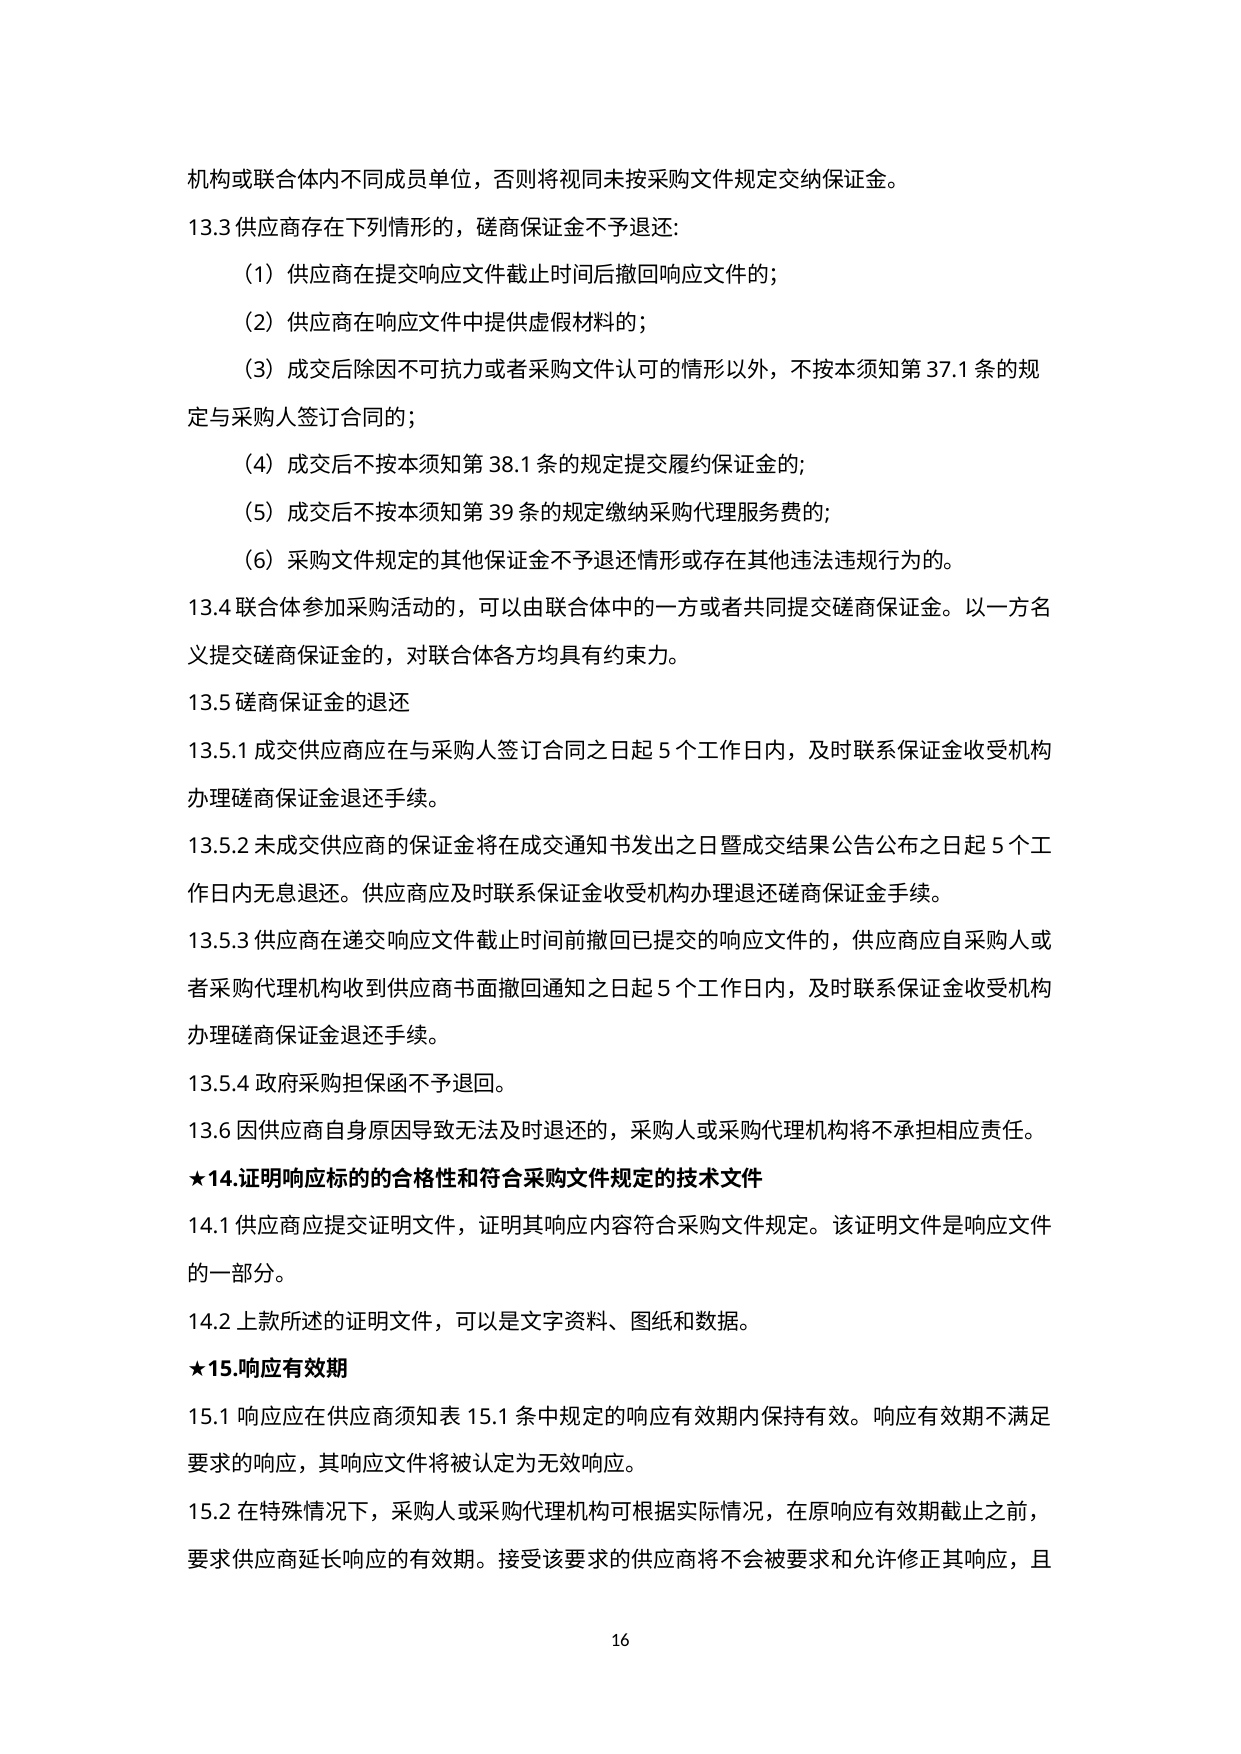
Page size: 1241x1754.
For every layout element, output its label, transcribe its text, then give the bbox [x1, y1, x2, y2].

text 13.5.4 政府采购担保函不予退回。 [187, 1066, 1053, 1097]
text （5）成交后不按本须知第39条的规定缴纳采购代理服务费的; [187, 495, 1053, 527]
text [187, 162, 1053, 241]
text （6）采购文件规定的其他保证金不予退还情形或存在其他违法违规行为的。 [187, 543, 1053, 574]
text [187, 1494, 1053, 1573]
text （4）成交后不按本须知第38.1条的规定提交履约保证金的; [187, 447, 1053, 479]
text ★15.响应有效期 [187, 1351, 1053, 1383]
text 13.5.1成交供应商应在与采购人签订合同之日起5个工作日内，及时联系保证金收受机构办理磋商保证金退还手续。 13.5.2未成交供应商的保证金将在成交通知书发出之日暨成交结果公告公布之日起5个工作日内无息退还。供应商应及时联系保证金收受机构办理退还磋商保证金手续。 [187, 733, 1053, 907]
text 13.4联合体参加采购活动的，可以由联合体中的一方或者共同提交磋商保证金。以一方名义提交磋商保证金的，对联合体各方均具有约束力。 [187, 590, 1053, 669]
text 14.1供应商应提交证明文件，证明其响应内容符合采购文件规定。该证明文件是响应文件的一部分。 [187, 1208, 1053, 1288]
text 13.5磋商保证金的退还 [187, 685, 1053, 717]
text （3）成交后除因不可抗力或者采购文件认可的情形以外，不按本须知第37.1条的规定与采购人签订合同的； [187, 352, 1053, 432]
text 13.5.3供应商在递交响应文件截止时间前撤回已提交的响应文件的，供应商应自采购人或者采购代理机构收到供应商书面撤回通知之日起５个工作日内，及时联系保证金收受机构办理磋商保证金退还手续。 [187, 923, 1053, 1050]
text （2）供应商在响应文件中提供虚假材料的； [187, 305, 1053, 336]
text 15.1 响应应在供应商须知表15.1条中规定的响应有效期内保持有效。响应有效期不满足要求的响应，其响应文件将被认定为无效响应。 [187, 1399, 1053, 1478]
text （1）供应商在提交响应文件截止时间后撤回响应文件的； [187, 257, 1053, 289]
text 14.2 上款所述的证明文件，可以是文字资料、图纸和数据。 [187, 1304, 1053, 1335]
text ★14.证明响应标的的合格性和符合采购文件规定的技术文件 [187, 1161, 1053, 1193]
text 13.6 因供应商自身原因导致无法及时退还的，采购人或采购代理机构将不承担相应责任。 [187, 1113, 1053, 1145]
